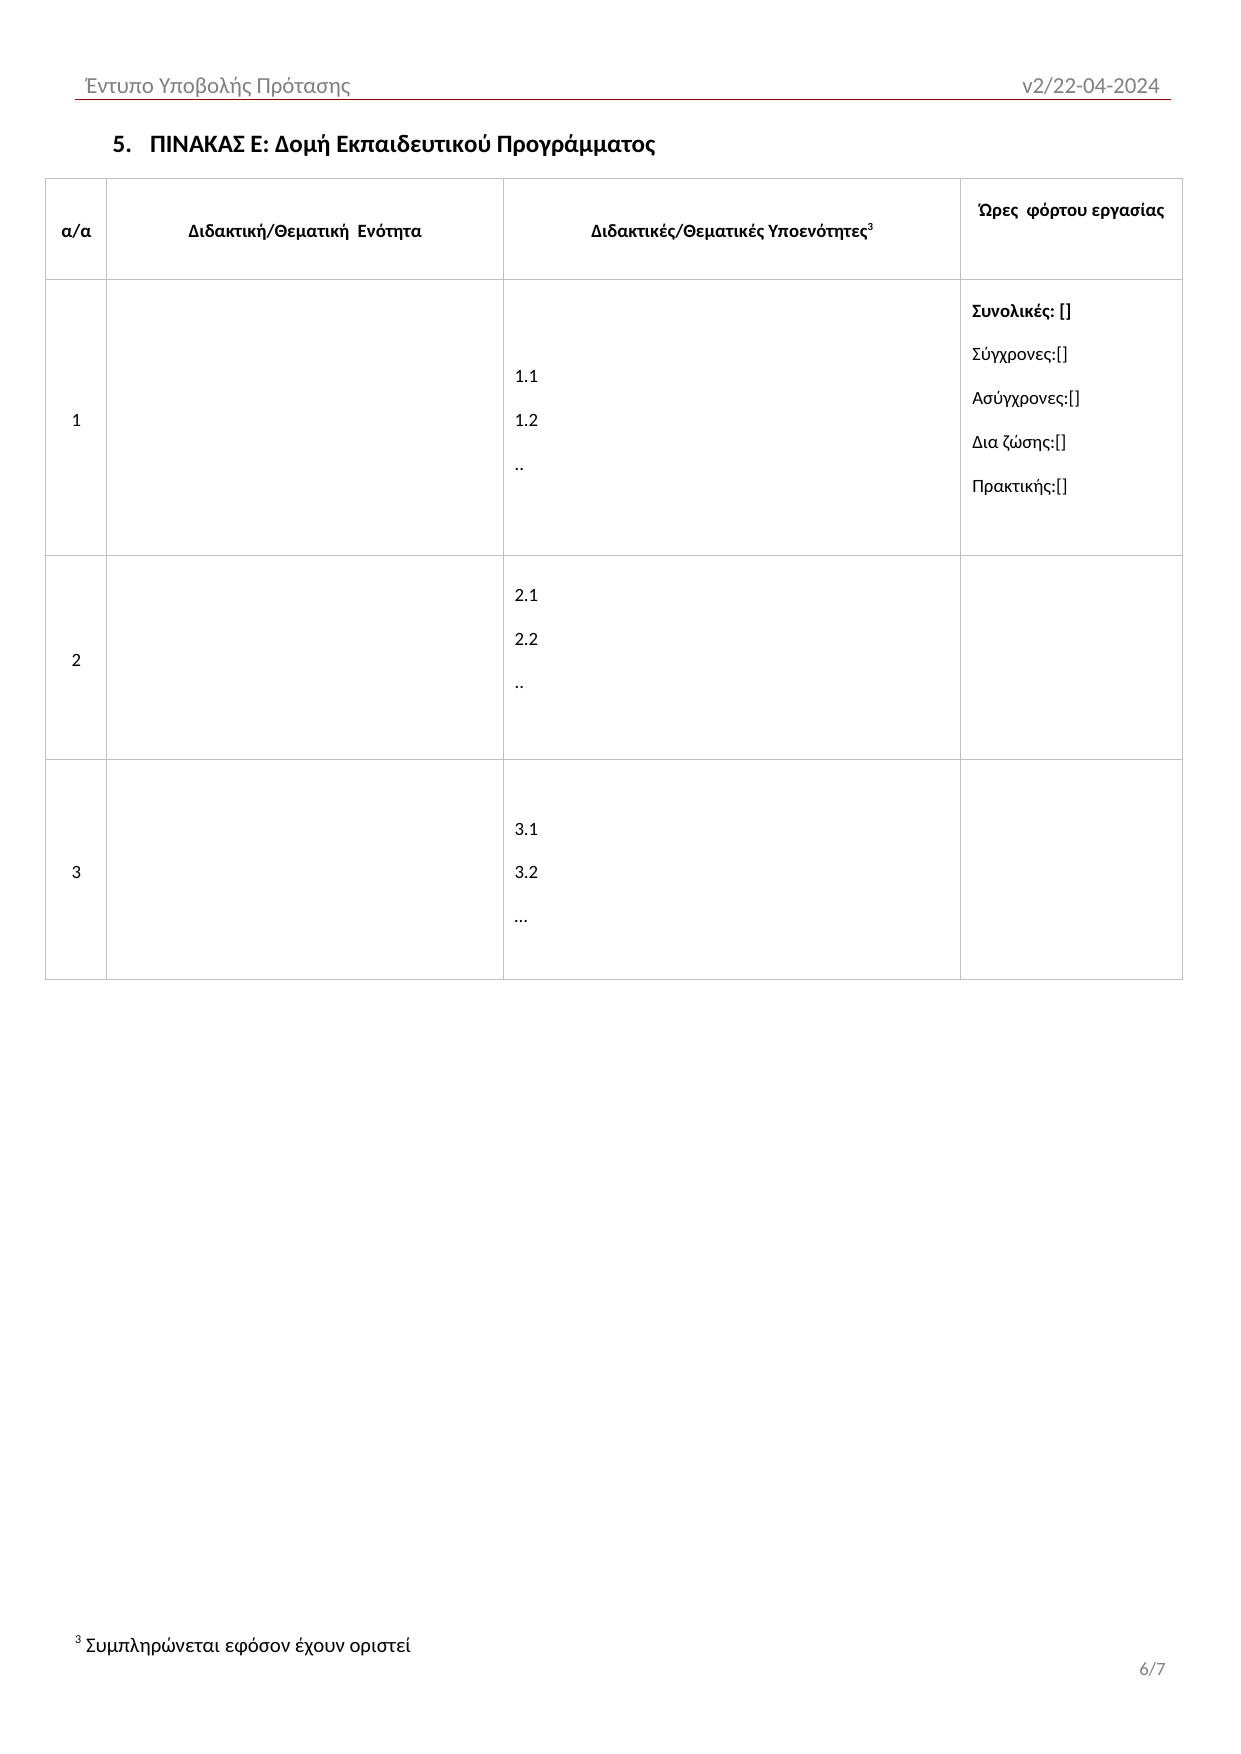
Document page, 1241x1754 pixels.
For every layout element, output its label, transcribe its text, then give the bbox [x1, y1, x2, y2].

table_cell [961, 760, 1182, 979]
table_header α/α [46, 179, 106, 278]
table_cell [107, 280, 503, 554]
table_cell [107, 556, 503, 759]
table_cell 2 [46, 556, 106, 759]
table_cell [107, 760, 503, 979]
table_header Διδακτικές/Θεματικές Υποενότητες [504, 179, 960, 278]
table_cell 3 [46, 760, 106, 979]
table_cell [961, 556, 1182, 759]
table_cell 1 [46, 280, 106, 554]
table_cell Συνολικές: [] Σύγχρονες:[] Ασύγχρονες:[] Δια ζώσης:[] Πρακτικής:[] [961, 280, 1182, 554]
table_cell 2.1 2.2 .. [504, 556, 960, 759]
table_cell 1.1 1.2 .. [504, 280, 960, 554]
table_header Διδακτική/Θεματική Ενότητα [107, 179, 503, 278]
list ΠΙΝΑΚΑΣ Ε: Δομή Εκπαιδευτικού Προγράμματος [112, 128, 1165, 158]
table_header Ώρες φόρτου εργασίας [961, 179, 1182, 278]
table_cell 3.1 3.2 … [504, 760, 960, 979]
